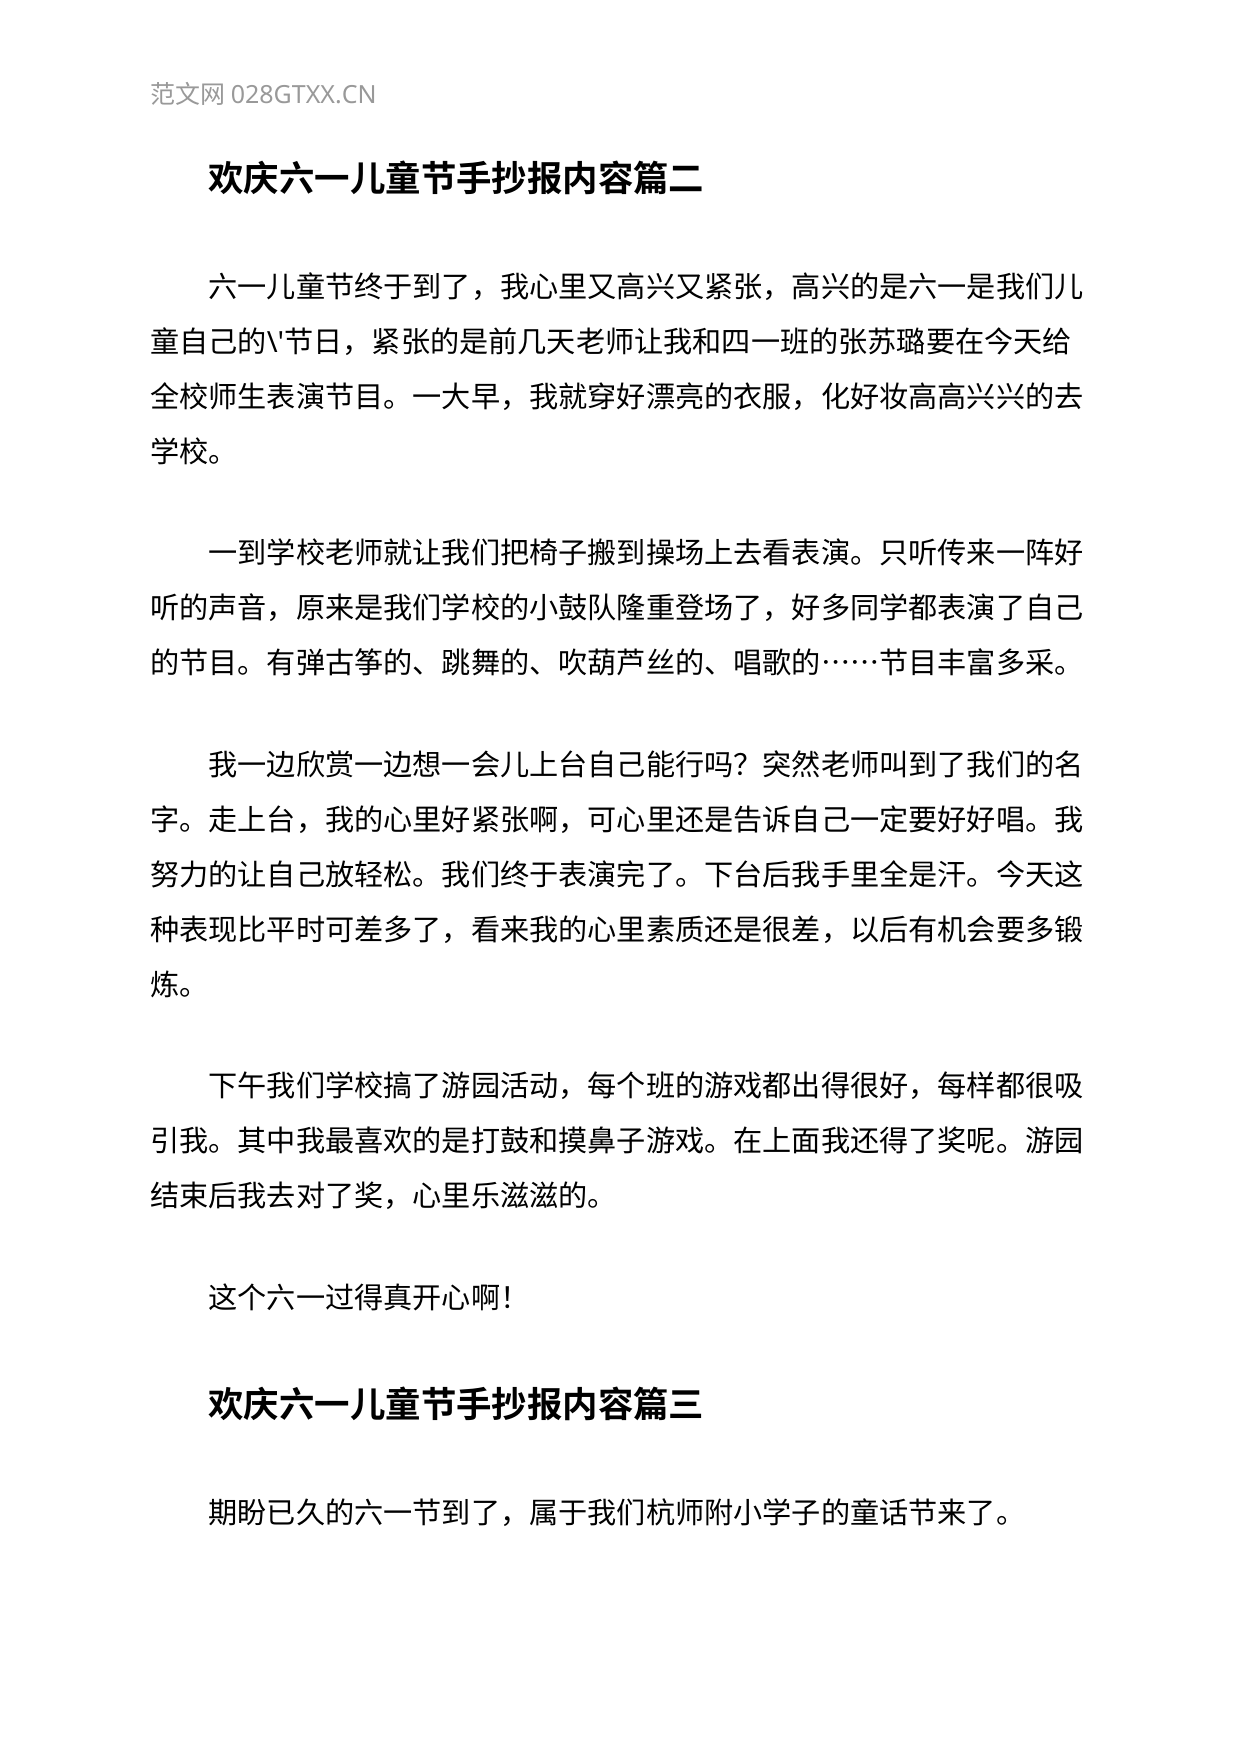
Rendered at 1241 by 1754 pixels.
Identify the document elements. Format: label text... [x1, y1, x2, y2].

text 我一边欣赏一边想一会儿上台自己能行吗？突然老师叫到了我们的名字。走上台，我的心里好紧张啊，可心里还是告诉自己一定要好好唱。我努力的让自己放轻松。我们终于表演完了。下台后我手里全是汗。今天这种表现比平时可差多了，看来我的心里素质还是很差，以后有机会要多锻炼。 [150, 742, 1090, 1003]
text 这个六一过得真开心啊！ [150, 1274, 1090, 1317]
text 下午我们学校搞了游园活动，每个班的游戏都出得很好，每样都很吸引我。其中我最喜欢的是打鼓和摸鼻子游戏。在上面我还得了奖呢。游园结束后我去对了奖，心里乐滋滋的。 [150, 1063, 1090, 1215]
text 欢庆六一儿童节手抄报内容篇二 [150, 150, 1090, 201]
text 六一儿童节终于到了，我心里又高兴又紧张，高兴的是六一是我们儿童自己的\'节日，紧张的是前几天老师让我和四一班的张苏璐要在今天给全校师生表演节目。一大早，我就穿好漂亮的衣服，化好妆高高兴兴的去学校。 [150, 263, 1090, 471]
text 期盼已久的六一节到了，属于我们杭师附小学子的童话节来了。 [150, 1490, 1090, 1532]
text 欢庆六一儿童节手抄报内容篇三 [150, 1376, 1090, 1427]
text 一到学校老师就让我们把椅子搬到操场上去看表演。只听传来一阵好听的声音，原来是我们学校的小鼓队隆重登场了，好多同学都表演了自己的节目。有弹古筝的、跳舞的、吹葫芦丝的、唱歌的……节目丰富多采。 [150, 530, 1090, 682]
